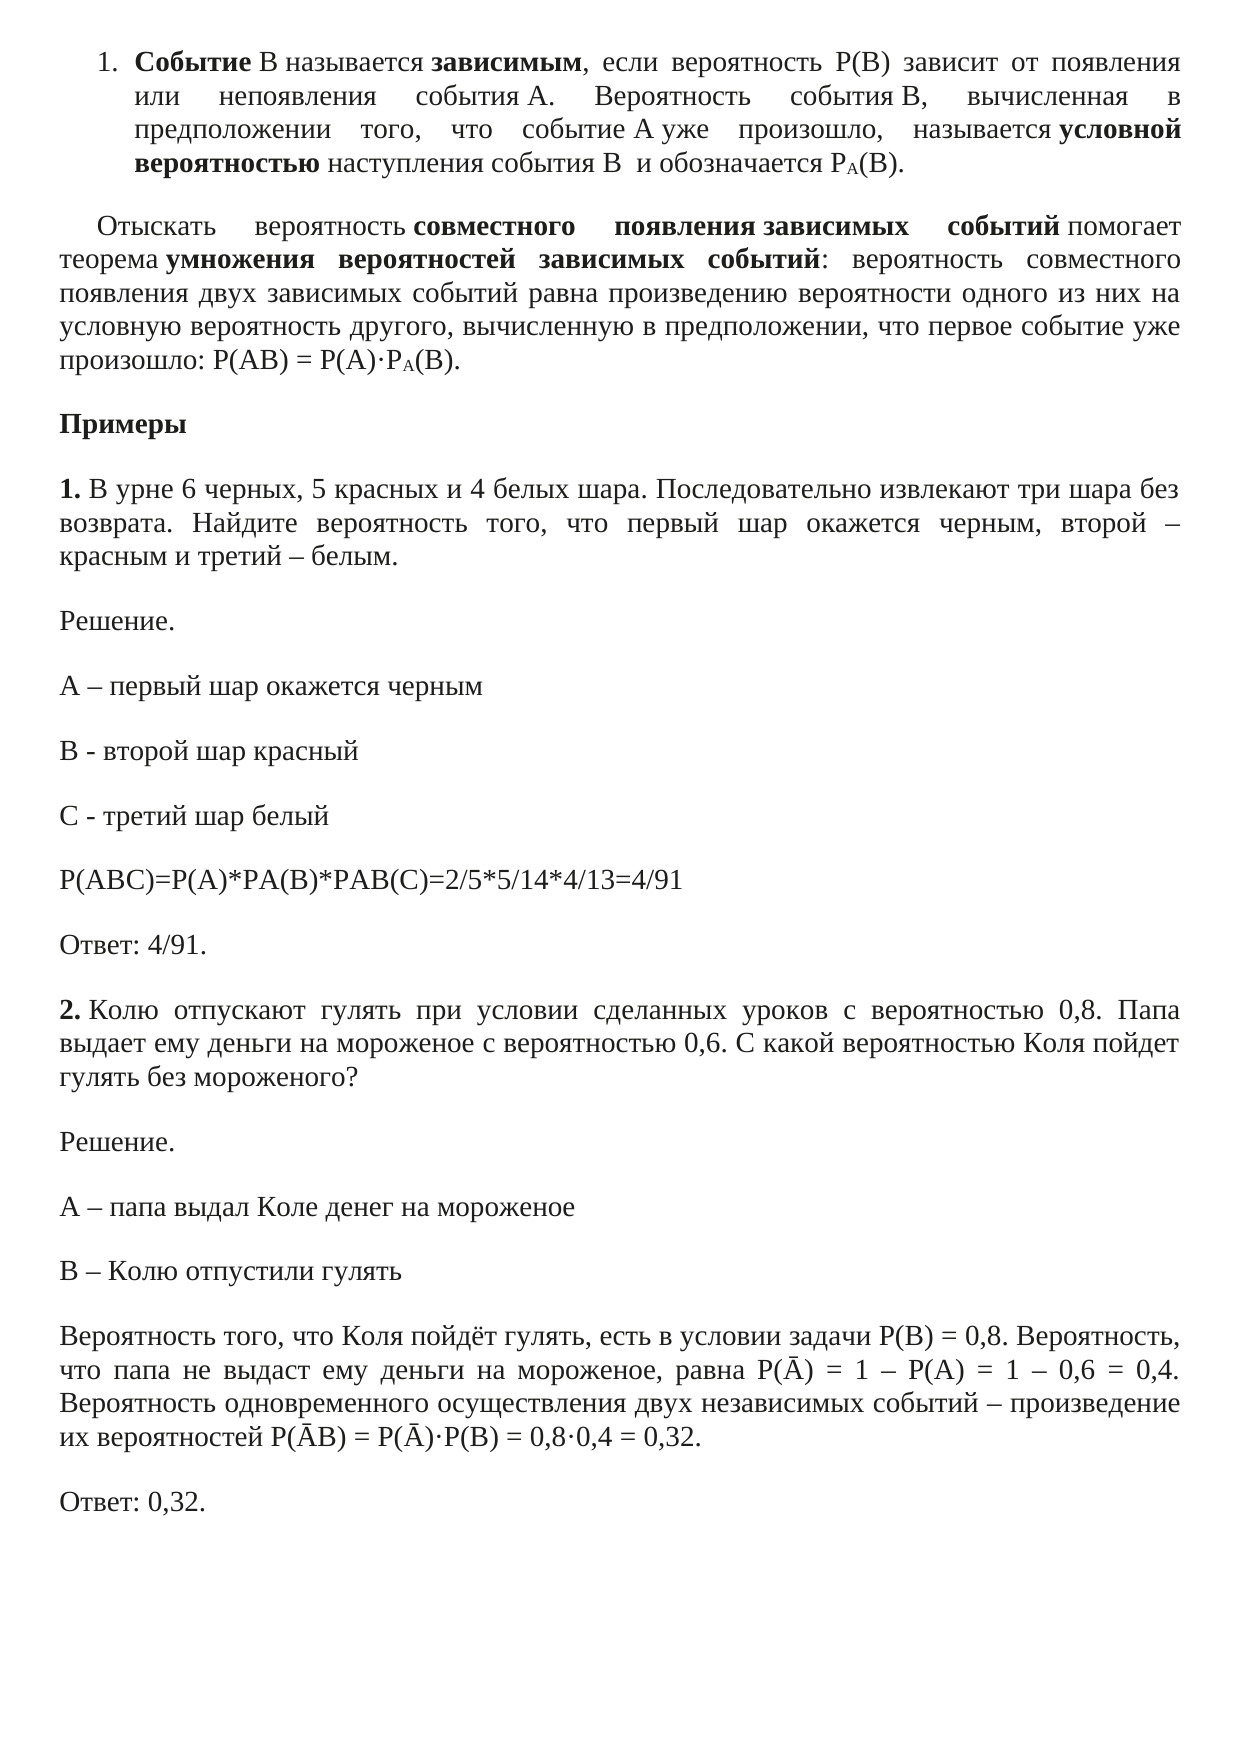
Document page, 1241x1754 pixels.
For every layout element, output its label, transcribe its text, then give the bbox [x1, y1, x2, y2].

text A – папа выдал Коле денег на мороженое [59, 1189, 1181, 1222]
text P(ABC)=P(A)*PA(B)*PAB(C)=2/5*5/14*4/13=4/91 [59, 862, 1181, 896]
text Вероятность того, что Коля пойдёт гулять, есть в условии задачи P(B) = 0,8. Вероятность, что папа не выдаст ему деньги на мороженое, равна P(Ᾱ) = 1 – P(A) = 1 – 0,6 = 0,4. Вероятность одновременного осуществления двух независимых событий – произведение их вероятностей P(ᾹB) = P(Ᾱ)·P(B) = 0,8·0,4 = 0,32. [59, 1318, 1181, 1452]
text Отыскать вероятность совместного появления зависимых событий помогает теорема умножения вероятностей зависимых событий: вероятность совместного появления двух зависимых событий равна произведению вероятности одного из них на условную вероятность другого, вычисленную в предположении, что первое событие уже произошло: P(AB) = P(A)·PA(B). [59, 208, 1181, 375]
text Решение. [59, 603, 1181, 637]
text 2. Колю отпускают гулять при условии сделанных уроков с вероятностью 0,8. Папа выдает ему деньги на мороженое с вероятностью 0,6. С какой вероятностью Коля пойдет гулять без мороженого? [59, 992, 1181, 1093]
text Ответ: 4/91. [59, 927, 1181, 961]
text Примеры [59, 407, 1181, 440]
text С - третий шар белый [59, 798, 1181, 831]
text А – первый шар окажется черным [59, 668, 1181, 702]
text Решение. [59, 1124, 1181, 1157]
list Событие B называется зависимым, если вероятность P(B) зависит от появления или непоявления события А. Вероятность события B, вычисленная в предположении того, что событие А уже произошло, называется условной вероятностью наступления события В и обозначается PA(B). [97, 44, 1181, 178]
text B – Колю отпустили гулять [59, 1253, 1181, 1287]
text Ответ: 0,32. [59, 1484, 1181, 1517]
text 1. В урне 6 черных, 5 красных и 4 белых шара. Последовательно извлекают три шара без возврата. Найдите вероятность того, что первый шар окажется черным, второй – красным и третий – белым. [59, 471, 1181, 572]
text В - второй шар красный [59, 733, 1181, 766]
